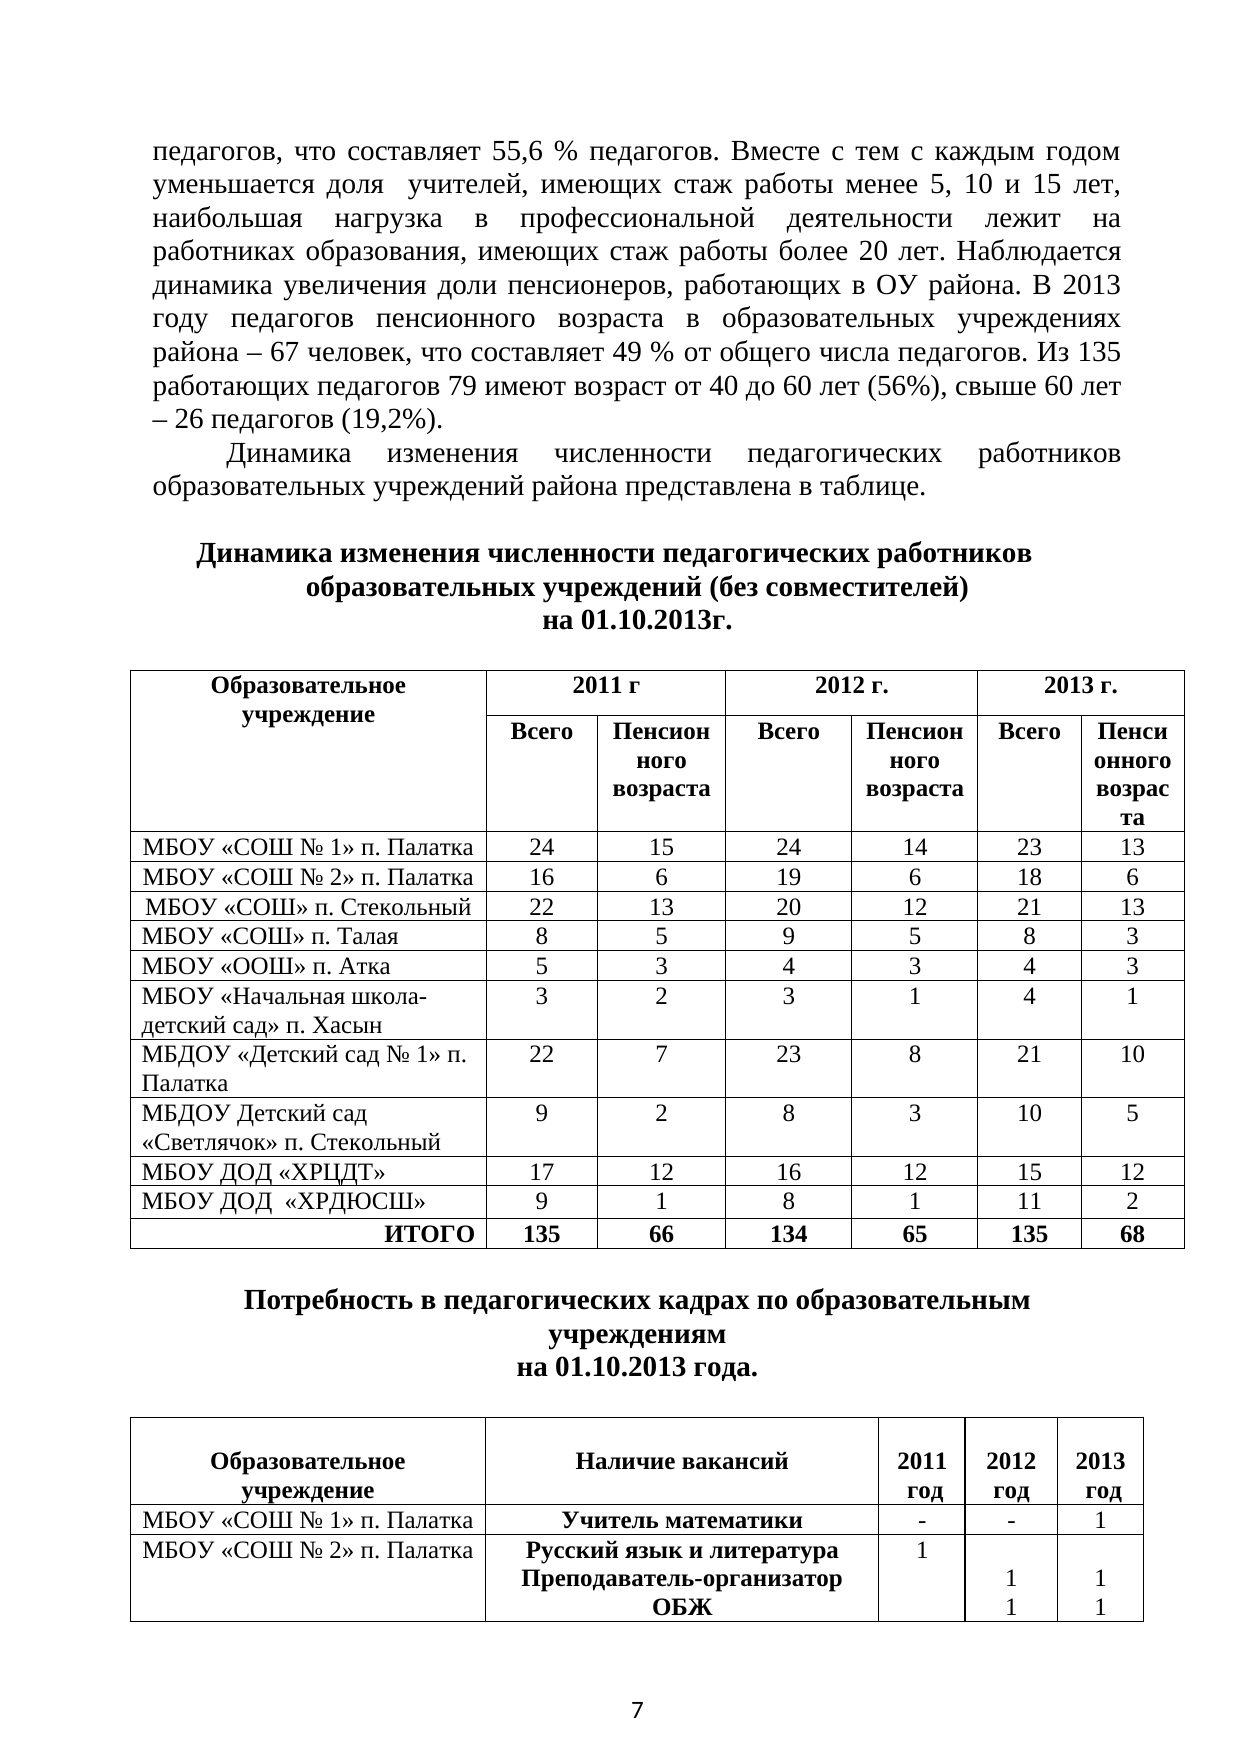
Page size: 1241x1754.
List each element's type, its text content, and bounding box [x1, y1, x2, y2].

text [152, 133, 1122, 435]
table_cell 1 [1058, 1505, 1143, 1534]
table_cell 1 1 [1058, 1535, 1143, 1621]
table_cell 17 [487, 1157, 597, 1185]
table_cell - [966, 1505, 1057, 1534]
table_cell 4 [978, 951, 1081, 980]
table_cell 22 [487, 892, 597, 920]
table_cell 1 [879, 1535, 964, 1621]
table_cell 6 [598, 862, 725, 891]
table_header 2013 г. [978, 671, 1184, 715]
table_header 2011 год [879, 1418, 964, 1504]
text образовательных учреждений (без совместителей) [152, 569, 1122, 602]
table_cell 21 [978, 892, 1081, 920]
table_cell 2 [598, 1098, 725, 1156]
table_cell 3 [598, 951, 725, 980]
table_cell 6 [852, 862, 977, 891]
table_cell Пенсионного возраста [598, 716, 725, 831]
table_cell 135 [487, 1219, 597, 1248]
table_cell 1 [852, 981, 977, 1038]
table_cell МБОУ «СОШ № 1» п. Палатка [131, 1505, 485, 1534]
table_cell 13 [598, 892, 725, 920]
table_cell 4 [978, 981, 1081, 1038]
table_cell 22 [487, 1040, 597, 1097]
table_cell 68 [1082, 1219, 1184, 1248]
table_cell 23 [726, 1040, 851, 1097]
table_cell 8 [726, 1098, 851, 1156]
table_cell 12 [852, 892, 977, 920]
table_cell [486, 1535, 878, 1621]
table_cell 8 [978, 921, 1081, 950]
table_header Наличие вакансий [486, 1418, 878, 1504]
table_cell 1 [1082, 981, 1184, 1038]
table_cell 66 [598, 1219, 725, 1248]
table_cell 16 [487, 862, 597, 891]
table_cell 12 [852, 1157, 977, 1185]
table_cell 8 [487, 921, 597, 950]
table_cell МБОУ «СОШ» п. Талая [131, 921, 486, 950]
table_cell 20 [726, 892, 851, 920]
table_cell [131, 1535, 485, 1621]
table_cell 14 [852, 832, 977, 861]
table_cell 24 [726, 832, 851, 861]
table_cell 1 1 1 [966, 1535, 1057, 1621]
table_cell 9 [487, 1098, 597, 1156]
table_cell 3 [1082, 921, 1184, 950]
table_cell 5 [487, 951, 597, 980]
table_cell 8 [726, 1186, 851, 1218]
table_cell МБОУ «Начальная школа-детский сад» п. Хасын [131, 981, 486, 1038]
text на 01.10.2013 года. [152, 1349, 1122, 1383]
table_cell 11 [978, 1186, 1081, 1218]
table_cell 13 [1082, 832, 1184, 861]
table_cell 7 [598, 1040, 725, 1097]
table_cell 6 [1082, 862, 1184, 891]
table_cell 12 [1082, 1157, 1184, 1185]
table_cell 24 [487, 832, 597, 861]
table_cell МБДОУ «Детский сад № 1» п. Палатка [131, 1040, 486, 1097]
table_cell 12 [598, 1157, 725, 1185]
table_cell 13 [1082, 892, 1184, 920]
table_cell ИТОГО [131, 1219, 486, 1248]
table_cell МБОУ ДОД «ХРДЮСШ» [131, 1186, 486, 1218]
table_cell МБОУ «СОШ» п. Стекольный [131, 892, 486, 920]
table_cell 21 [978, 1040, 1081, 1097]
table_cell 2 [598, 981, 725, 1038]
table_cell 15 [598, 832, 725, 861]
table_cell 3 [487, 981, 597, 1038]
table_header 2012 год [966, 1418, 1057, 1504]
table_cell 5 [1082, 1098, 1184, 1156]
table_cell 5 [852, 921, 977, 950]
table_cell 8 [852, 1040, 977, 1097]
table_cell Учитель математики [486, 1505, 878, 1534]
table_cell МБОУ «СОШ № 2» п. Палатка [131, 862, 486, 891]
table_cell 3 [852, 951, 977, 980]
table_cell 3 [852, 1098, 977, 1156]
table_cell Всего [726, 716, 851, 831]
table_cell 5 [598, 921, 725, 950]
table_cell 2 [1082, 1186, 1184, 1218]
table_cell 19 [726, 862, 851, 891]
table_cell 16 [726, 1157, 851, 1185]
text Динамика изменения численности педагогических работников [152, 535, 1122, 569]
table_header Образовательное учреждение [131, 1418, 485, 1504]
table_cell МБОУ «ООШ» п. Атка [131, 951, 486, 980]
table_cell МБОУ ДОД «ХРЦДТ» [131, 1157, 486, 1185]
table_cell Пенсионного возраста [1082, 716, 1184, 831]
table_cell 134 [726, 1219, 851, 1248]
table_header Образовательное учреждение [131, 671, 486, 831]
table_cell 1 [852, 1186, 977, 1218]
text на 01.10.2013г. [152, 602, 1122, 636]
table_cell МБДОУ Детский сад «Светлячок» п. Стекольный [131, 1098, 486, 1156]
table_cell 9 [487, 1186, 597, 1218]
table_cell МБОУ «СОШ № 1» п. Палатка [131, 832, 486, 861]
table_cell - [879, 1505, 964, 1534]
table_cell 135 [978, 1219, 1081, 1248]
table_cell Всего [487, 716, 597, 831]
table_cell 23 [978, 832, 1081, 861]
table_cell Пенсионного возраста [852, 716, 977, 831]
table_cell 18 [978, 862, 1081, 891]
table_cell 4 [726, 951, 851, 980]
table_cell 10 [978, 1098, 1081, 1156]
table_cell 1 [598, 1186, 725, 1218]
table_header 2013 год [1058, 1418, 1143, 1504]
table_cell 3 [1082, 951, 1184, 980]
table_cell 10 [1082, 1040, 1184, 1097]
table_header 2011 г [487, 671, 725, 715]
table_cell 9 [726, 921, 851, 950]
table_cell Всего [978, 716, 1081, 831]
table_cell 65 [852, 1219, 977, 1248]
text Динамика изменения численности педагогических работников образовательных учреждений района представлена в таблице. [152, 435, 1122, 502]
table_header 2012 г. [726, 671, 977, 715]
table_cell 15 [978, 1157, 1081, 1185]
text Потребность в педагогических кадрах по образовательным учреждениям [152, 1282, 1122, 1349]
table_cell 3 [726, 981, 851, 1038]
